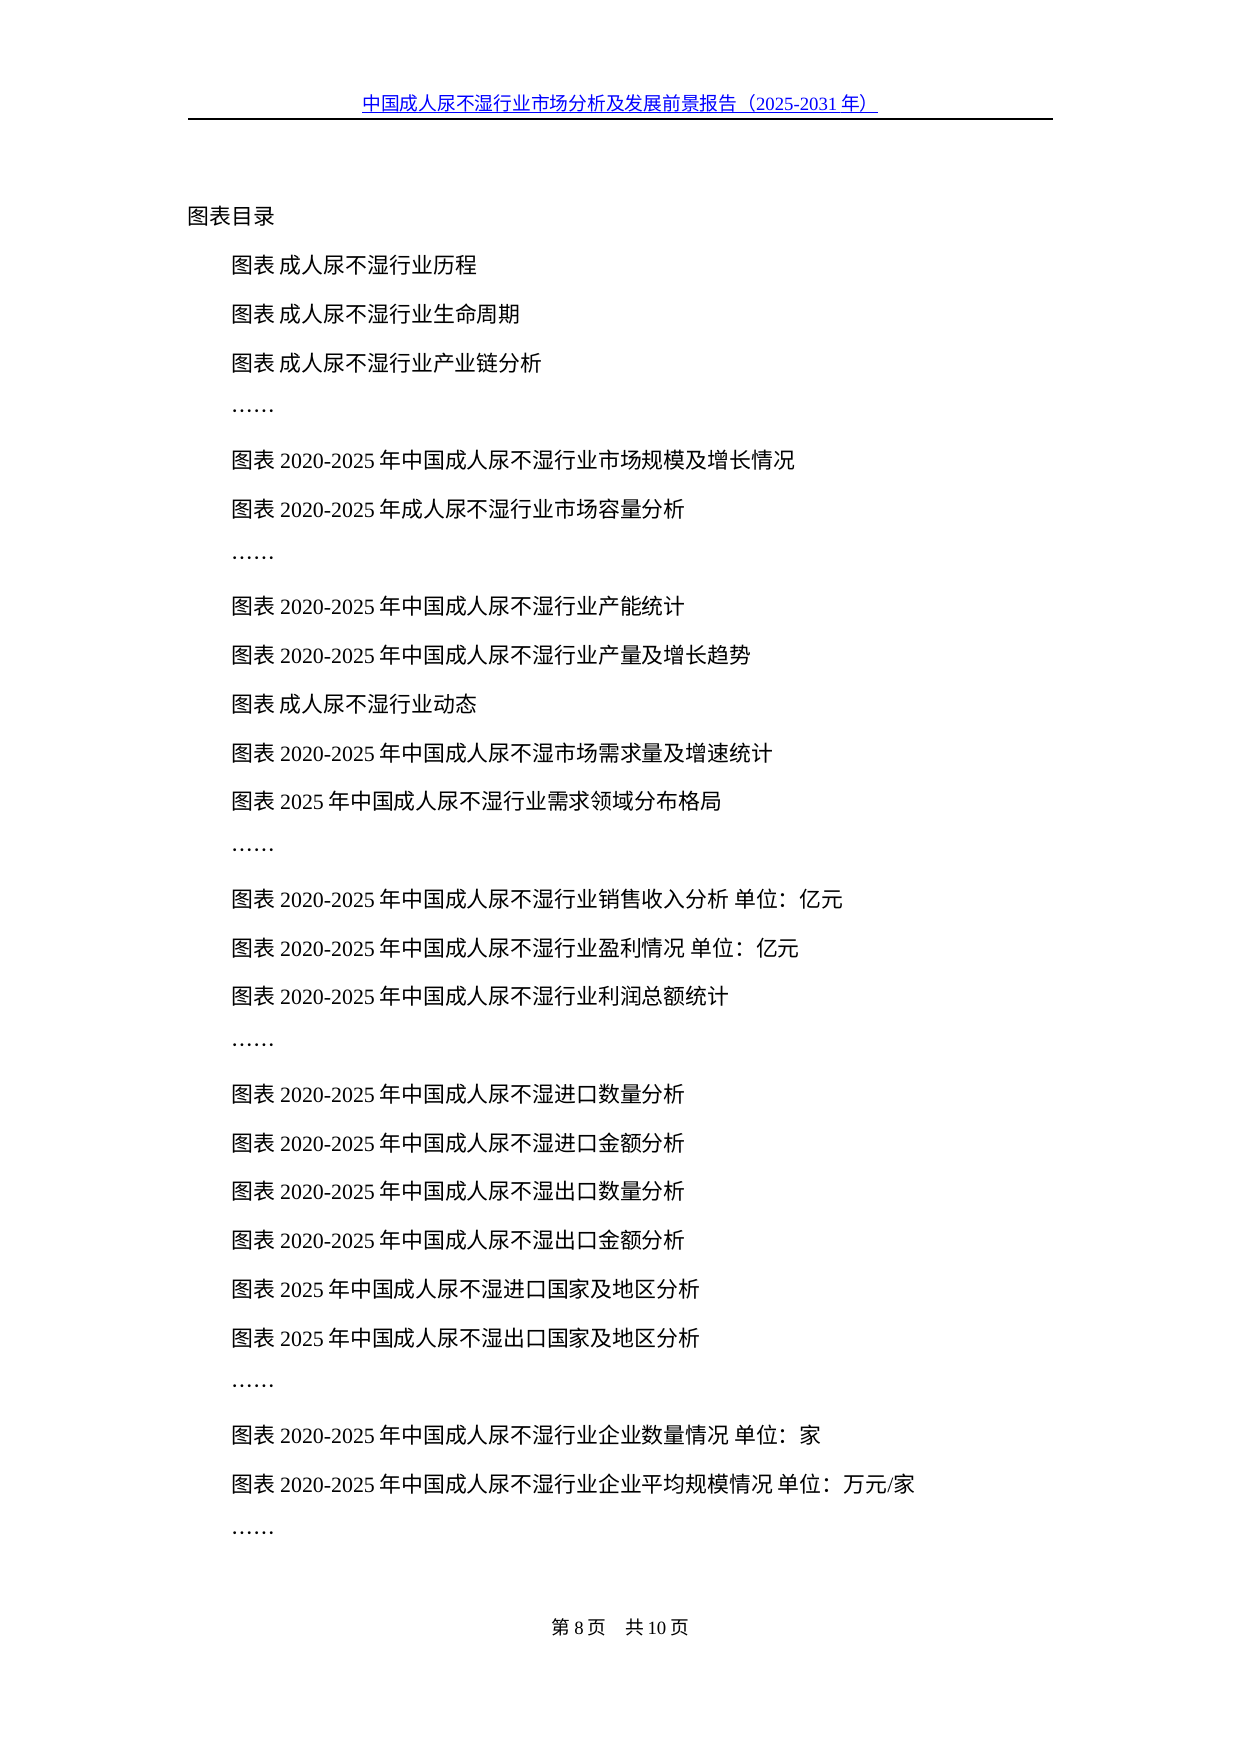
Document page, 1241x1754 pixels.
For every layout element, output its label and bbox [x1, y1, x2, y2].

text [187, 150, 1053, 1548]
